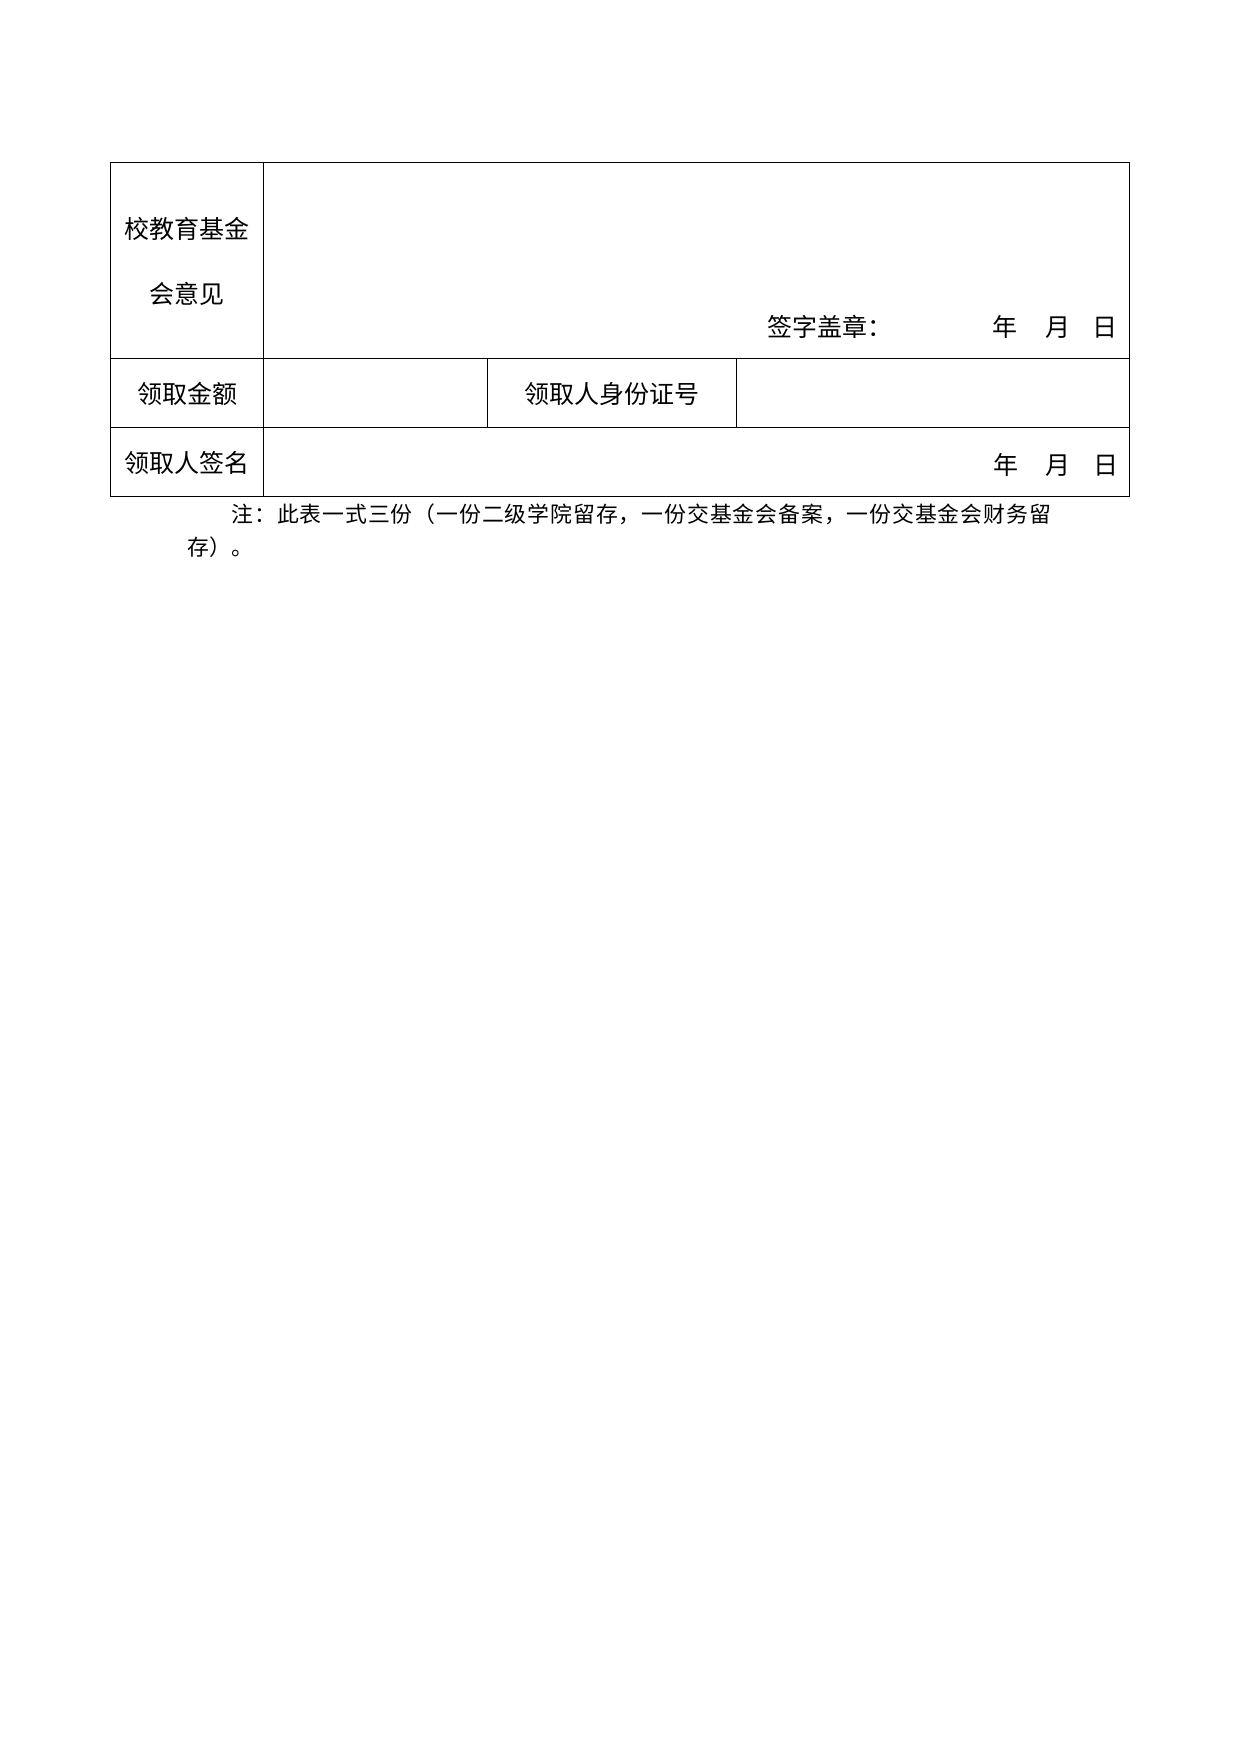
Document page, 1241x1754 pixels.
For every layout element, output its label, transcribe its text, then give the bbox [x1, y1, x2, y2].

table_cell [737, 359, 1129, 427]
table_cell 签字盖章： 年 月 日 [264, 163, 1129, 358]
table_cell 领取金额 [111, 359, 263, 427]
table_cell 领取人身份证号 [488, 359, 736, 427]
table_cell 领取人签名 [111, 428, 263, 496]
table_cell [264, 359, 487, 427]
table_cell 年 月 日 [264, 428, 1129, 496]
list 注：此表一式三份（一份二级学院留存，一份交基金会备案，一份交基金会财务留存）。 [187, 497, 1053, 562]
table_cell 校教育基金会意见 [111, 163, 263, 358]
